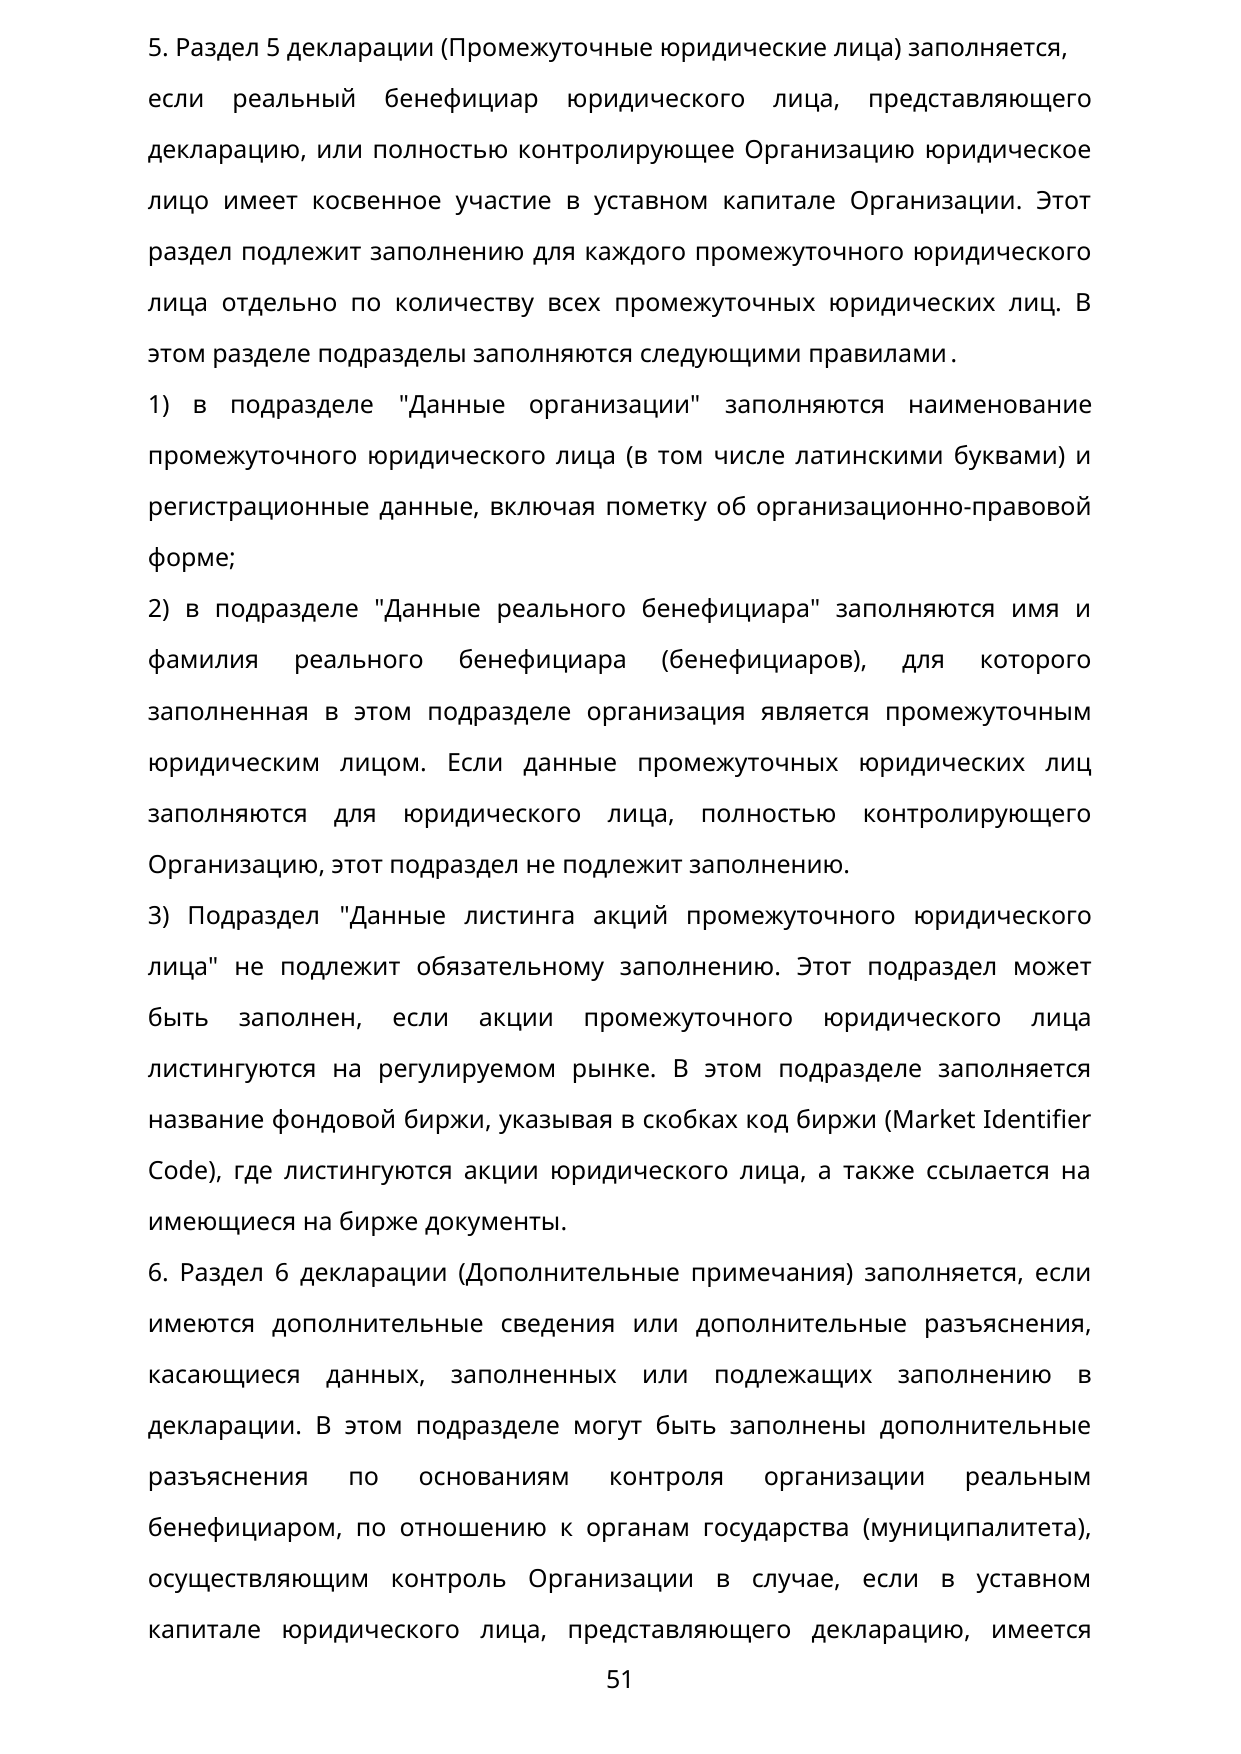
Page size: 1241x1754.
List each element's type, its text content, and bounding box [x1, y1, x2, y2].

text 3) Подраздел "Данные листинга акций промежуточного юридического лица" не подлежит обязательному заполнению. Этот подраздел может быть заполнен, если акции промежуточного юридического лица листингуются на регулируемом рынке. В этом подразделе заполняется название фондовой биржи, указывая в скобках код биржи (Market Identifier Code), где листингуются акции юридического лица, а также ссылается на имеющиеся на бирже документы. [148, 897, 1092, 1238]
text если реальный бенефициар юридического лица, представляющего декларацию, или полностью контролирующее Организацию юридическое лицо имеет косвенное участие в уставном капитале Организации. Этот раздел подлежит заполнению для каждого промежуточного юридического лица отдельно по количеству всех промежуточных юридических лиц. В этом разделе подразделы заполняются следующими правилами․ [148, 81, 1092, 370]
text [148, 1254, 1092, 1646]
text 1) в подразделе "Данные организации" заполняются наименование промежуточного юридического лица (в том числе латинскими буквами) и регистрационные данные, включая пометку об организационно-правовой форме; [148, 387, 1092, 574]
text 2) в подразделе "Данные реального бенефициара" заполняются имя и фамилия реального бенефициара (бенефициаров), для которого заполненная в этом подразделе организация является промежуточным юридическим лицом. Если данные промежуточных юридических лиц заполняются для юридического лица, полностью контролирующего Организацию, этот подраздел не подлежит заполнению. [148, 591, 1092, 880]
text 5. Раздел 5 декларации (Промежуточные юридические лица) заполняется, [148, 29, 1092, 64]
